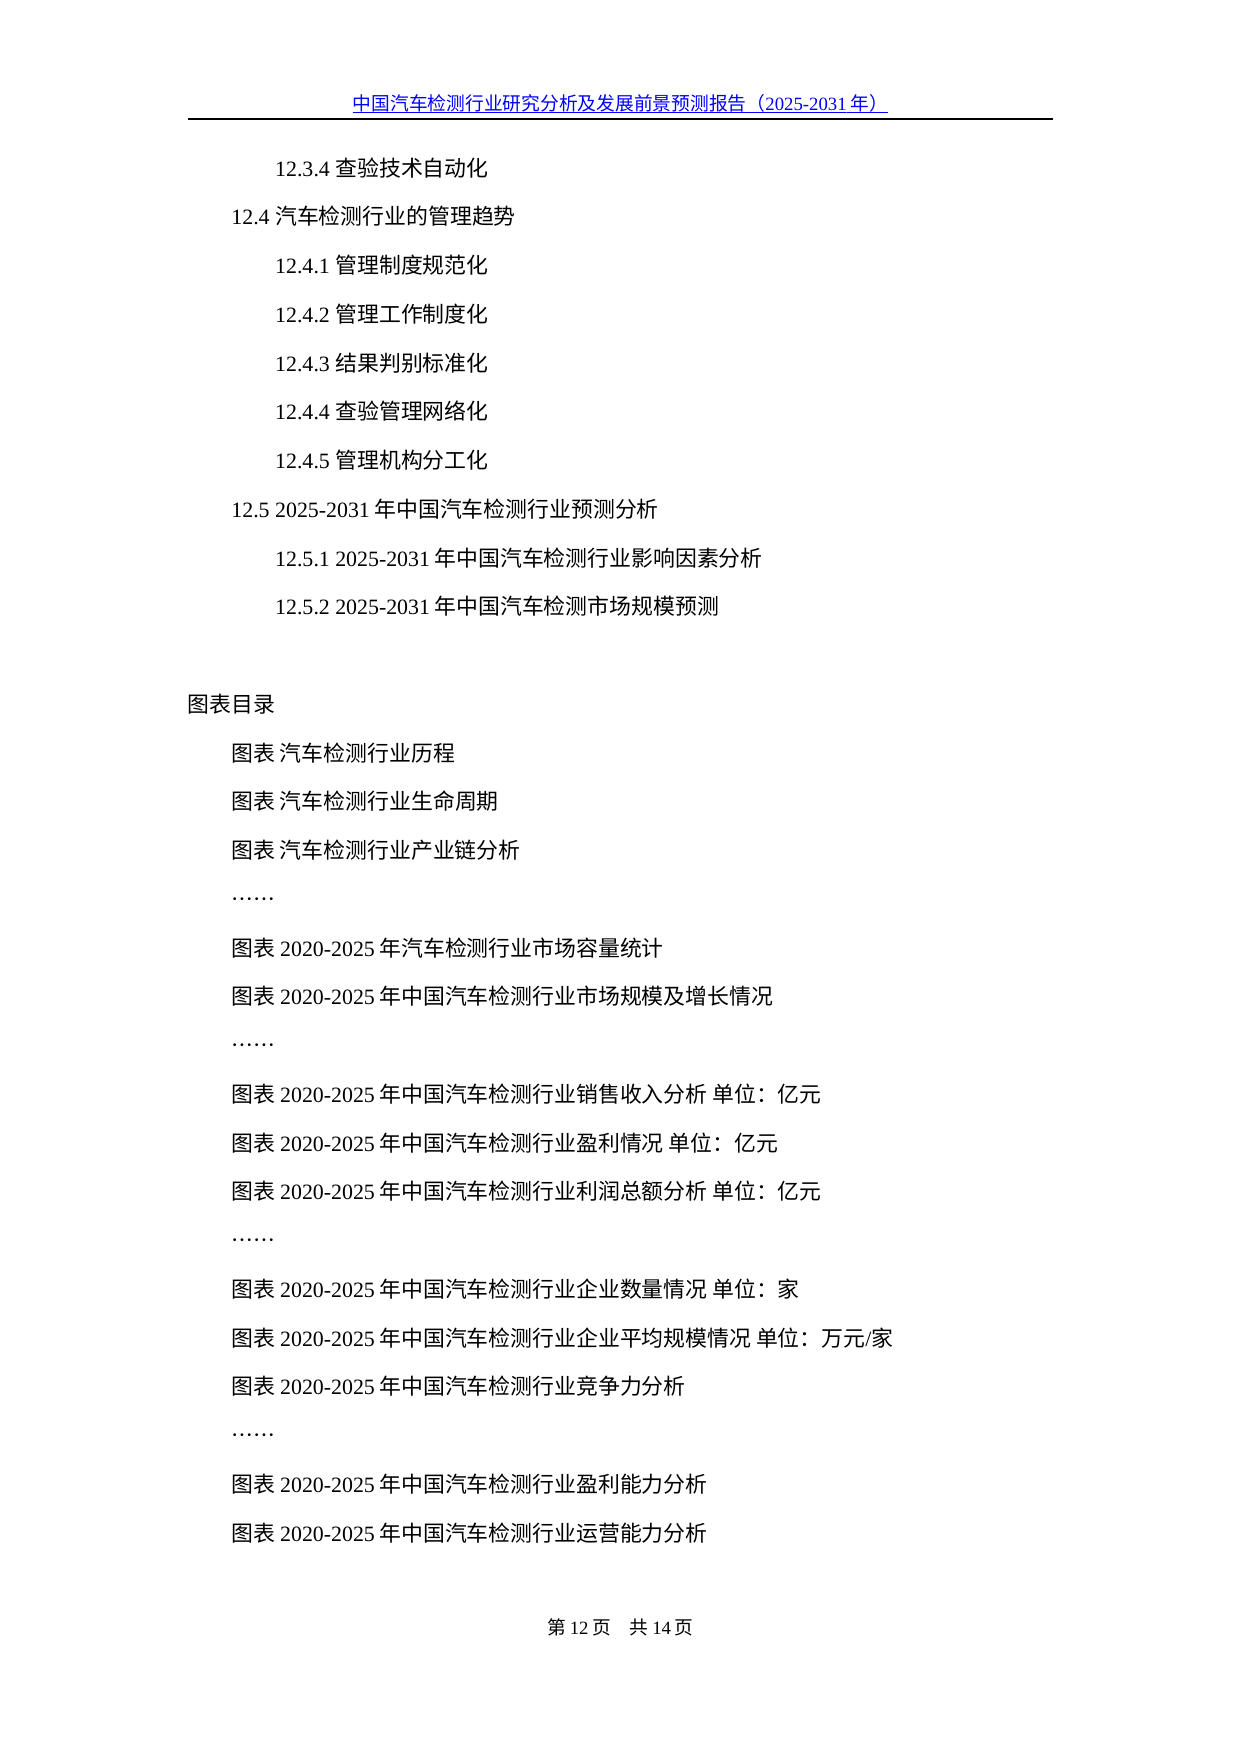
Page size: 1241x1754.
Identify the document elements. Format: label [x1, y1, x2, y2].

text [187, 150, 1053, 1548]
